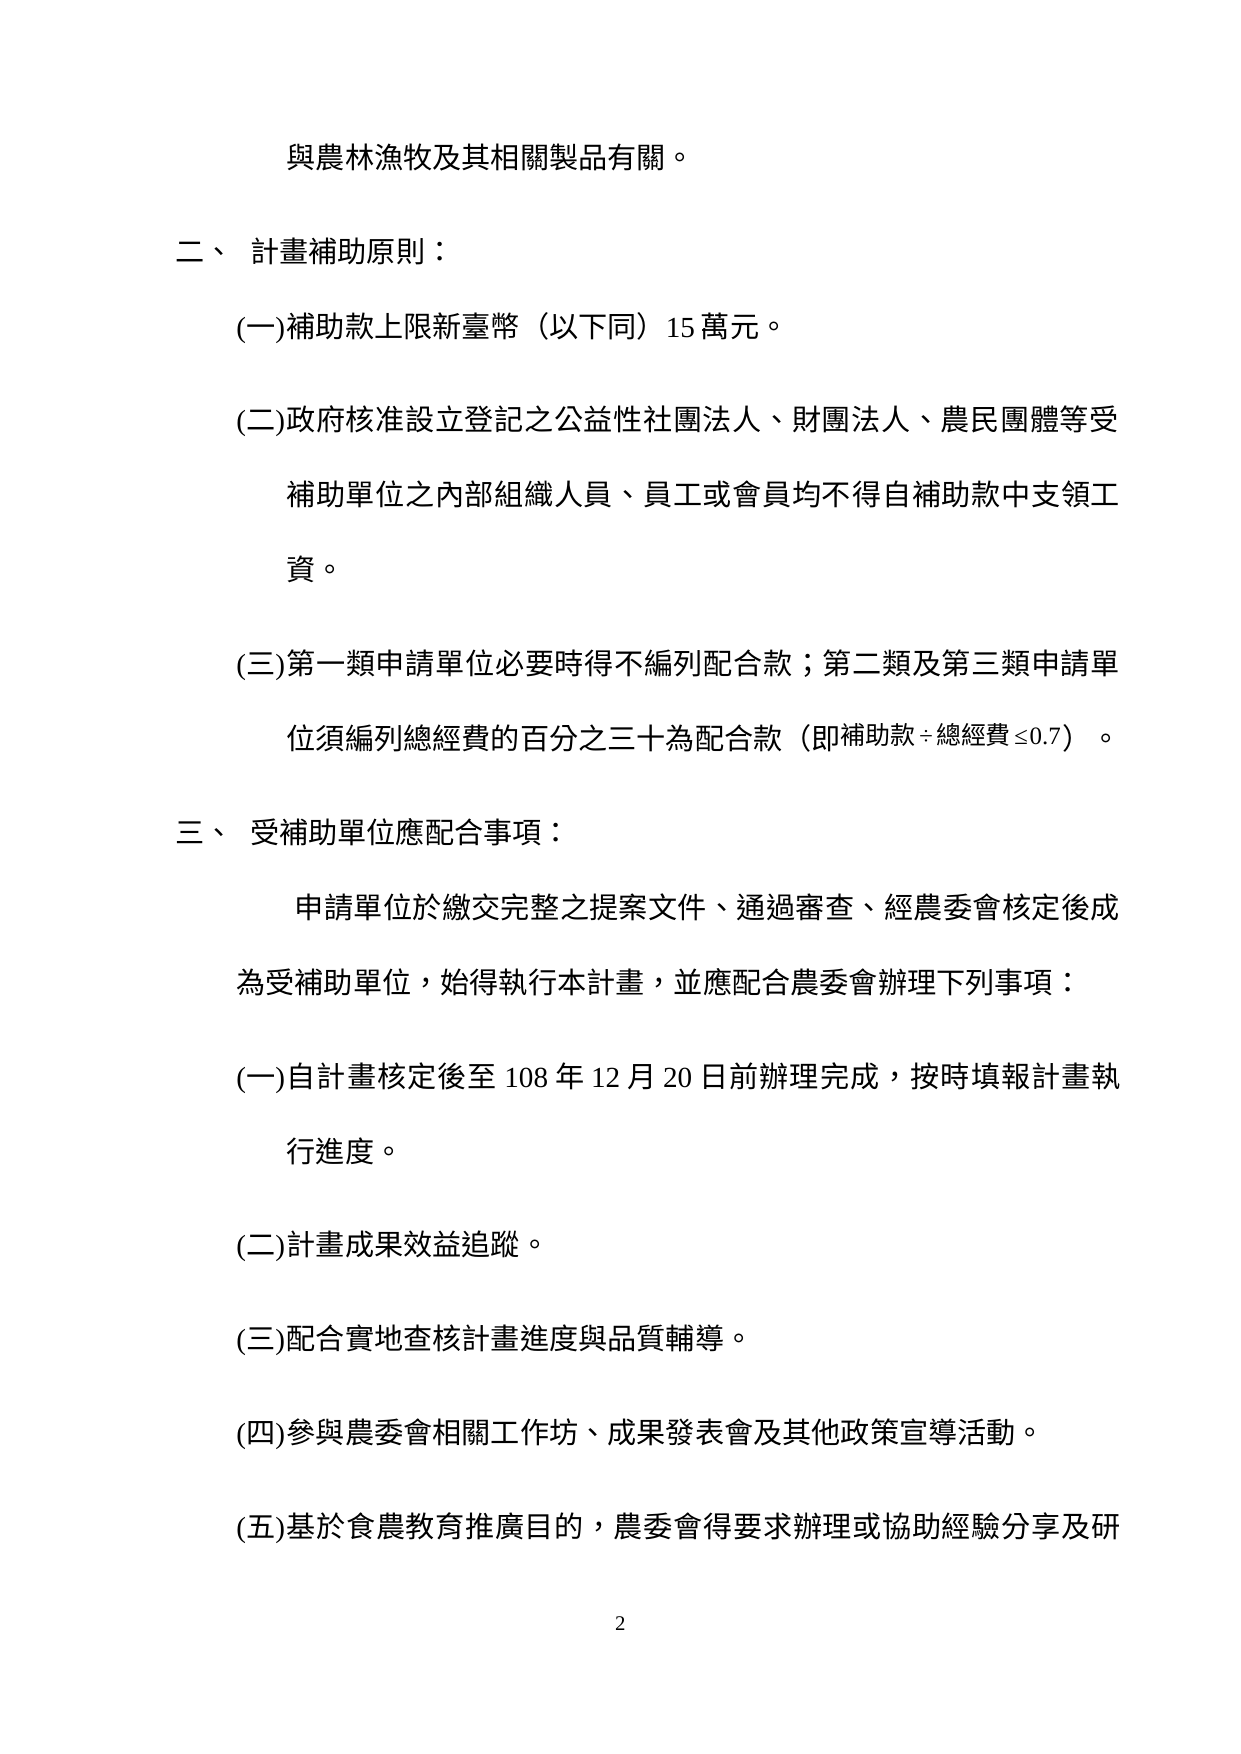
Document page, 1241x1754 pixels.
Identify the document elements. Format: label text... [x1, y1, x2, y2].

list 受補助單位應配合事項： [175, 793, 1122, 868]
list 計畫成果效益追蹤。 [236, 1206, 1122, 1281]
list 計畫補助原則： [175, 212, 1122, 287]
list 第一類申請單位必要時得不編列配合款；第二類及第三類申請單位須編列總經費的百分之三十為配合款（即）。 [236, 624, 1122, 774]
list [236, 118, 1122, 193]
list 配合實地查核計畫進度與品質輔導。 [236, 1299, 1122, 1374]
list 補助款上限新臺幣（以下同）15萬元。 [236, 287, 1122, 362]
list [236, 1487, 1122, 1562]
list 政府核准設立登記之公益性社團法人、財團法人、農民團體等受補助單位之內部組織人員、員工或會員均不得自補助款中支領工資。 [236, 381, 1122, 606]
text 申請單位於繳交完整之提案文件、通過審查、經農委會核定後成為受補助單位，始得執行本計畫，並應配合農委會辦理下列事項： [236, 868, 1122, 1018]
list 自計畫核定後至108年12月20日前辦理完成，按時填報計畫執行進度。 [236, 1037, 1122, 1187]
list 參與農委會相關工作坊、成果發表會及其他政策宣導活動。 [236, 1393, 1122, 1468]
